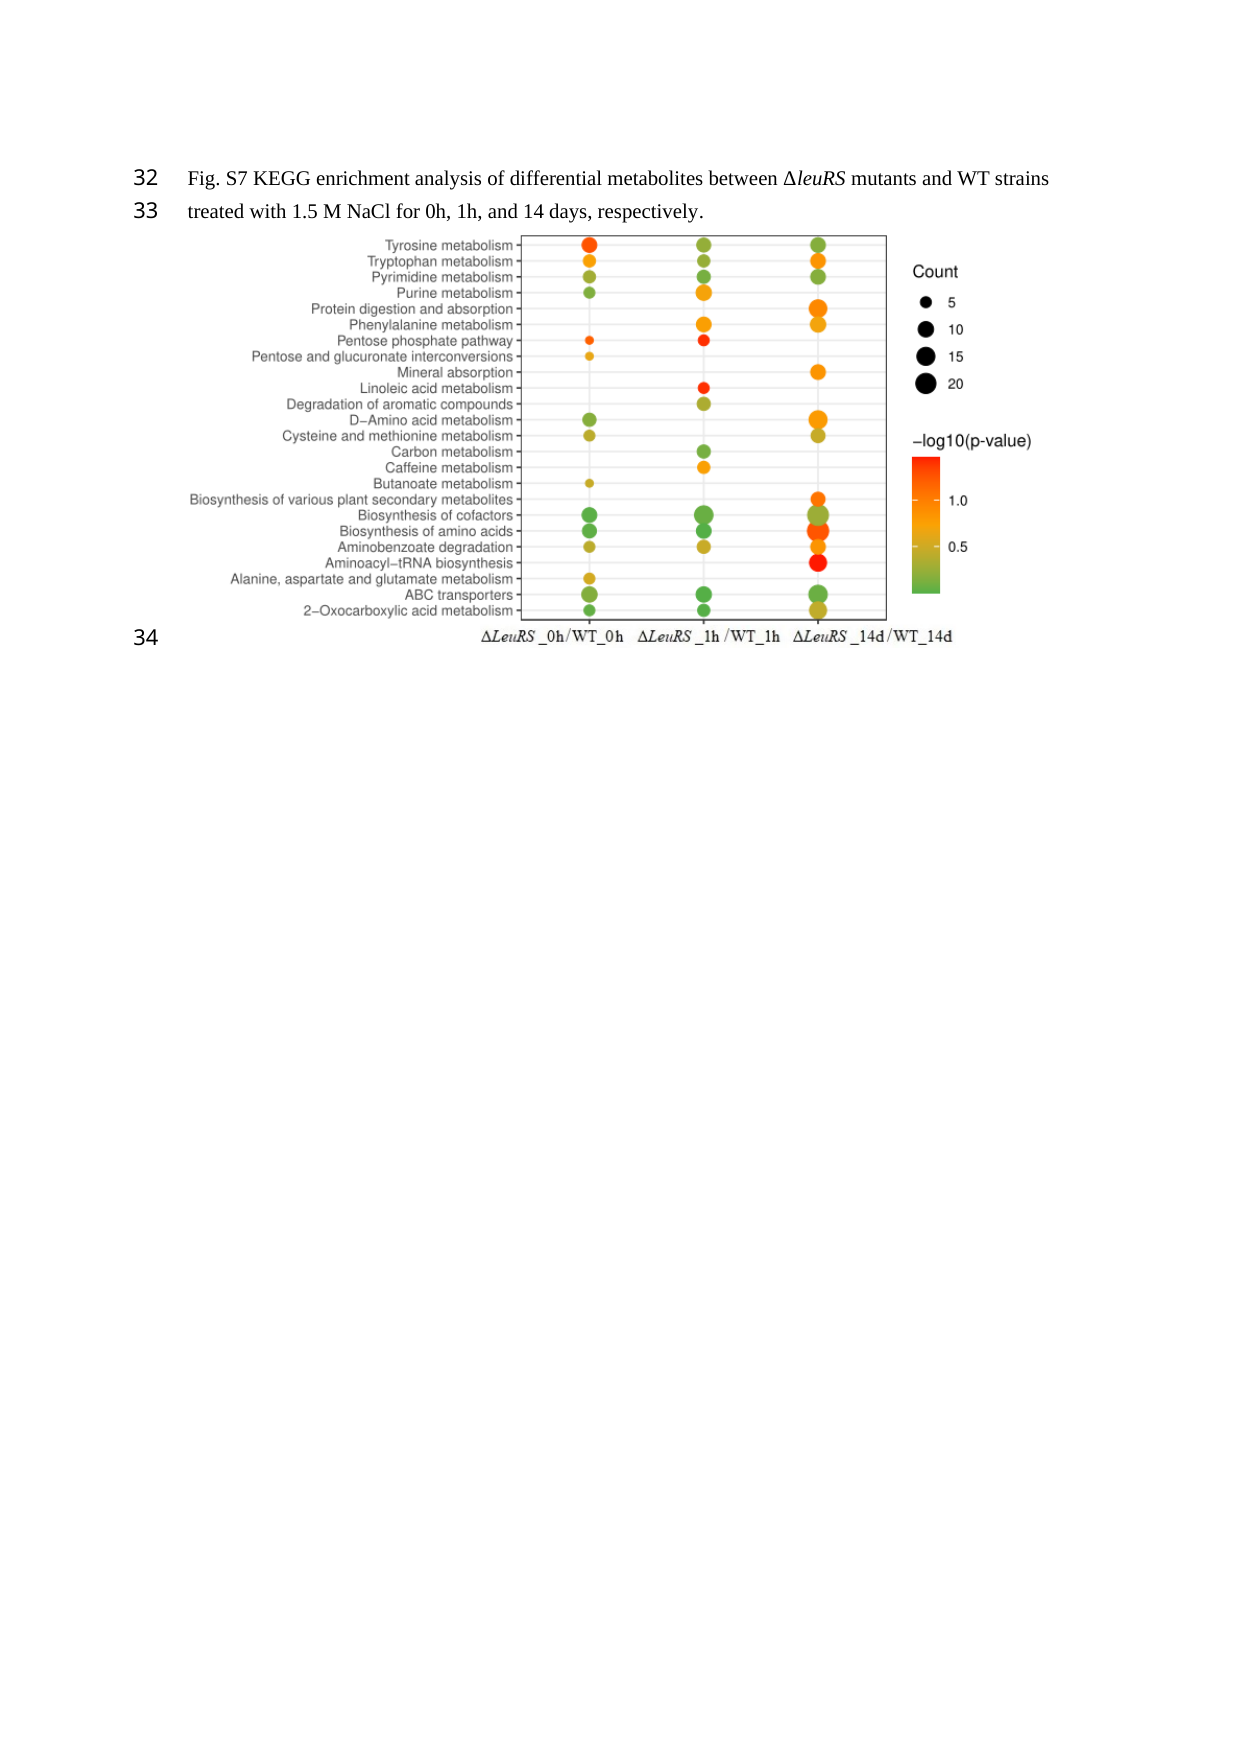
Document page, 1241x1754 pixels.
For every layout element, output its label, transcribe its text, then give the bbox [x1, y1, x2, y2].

picture [187, 228, 1034, 648]
text Fig. S7 KEGG enrichment analysis of differential metabolites between ΔleuRS mutants and WT strains treated with 1.5 M NaCl for 0h, 1h, and 14 days, respectively. [187, 162, 1053, 227]
